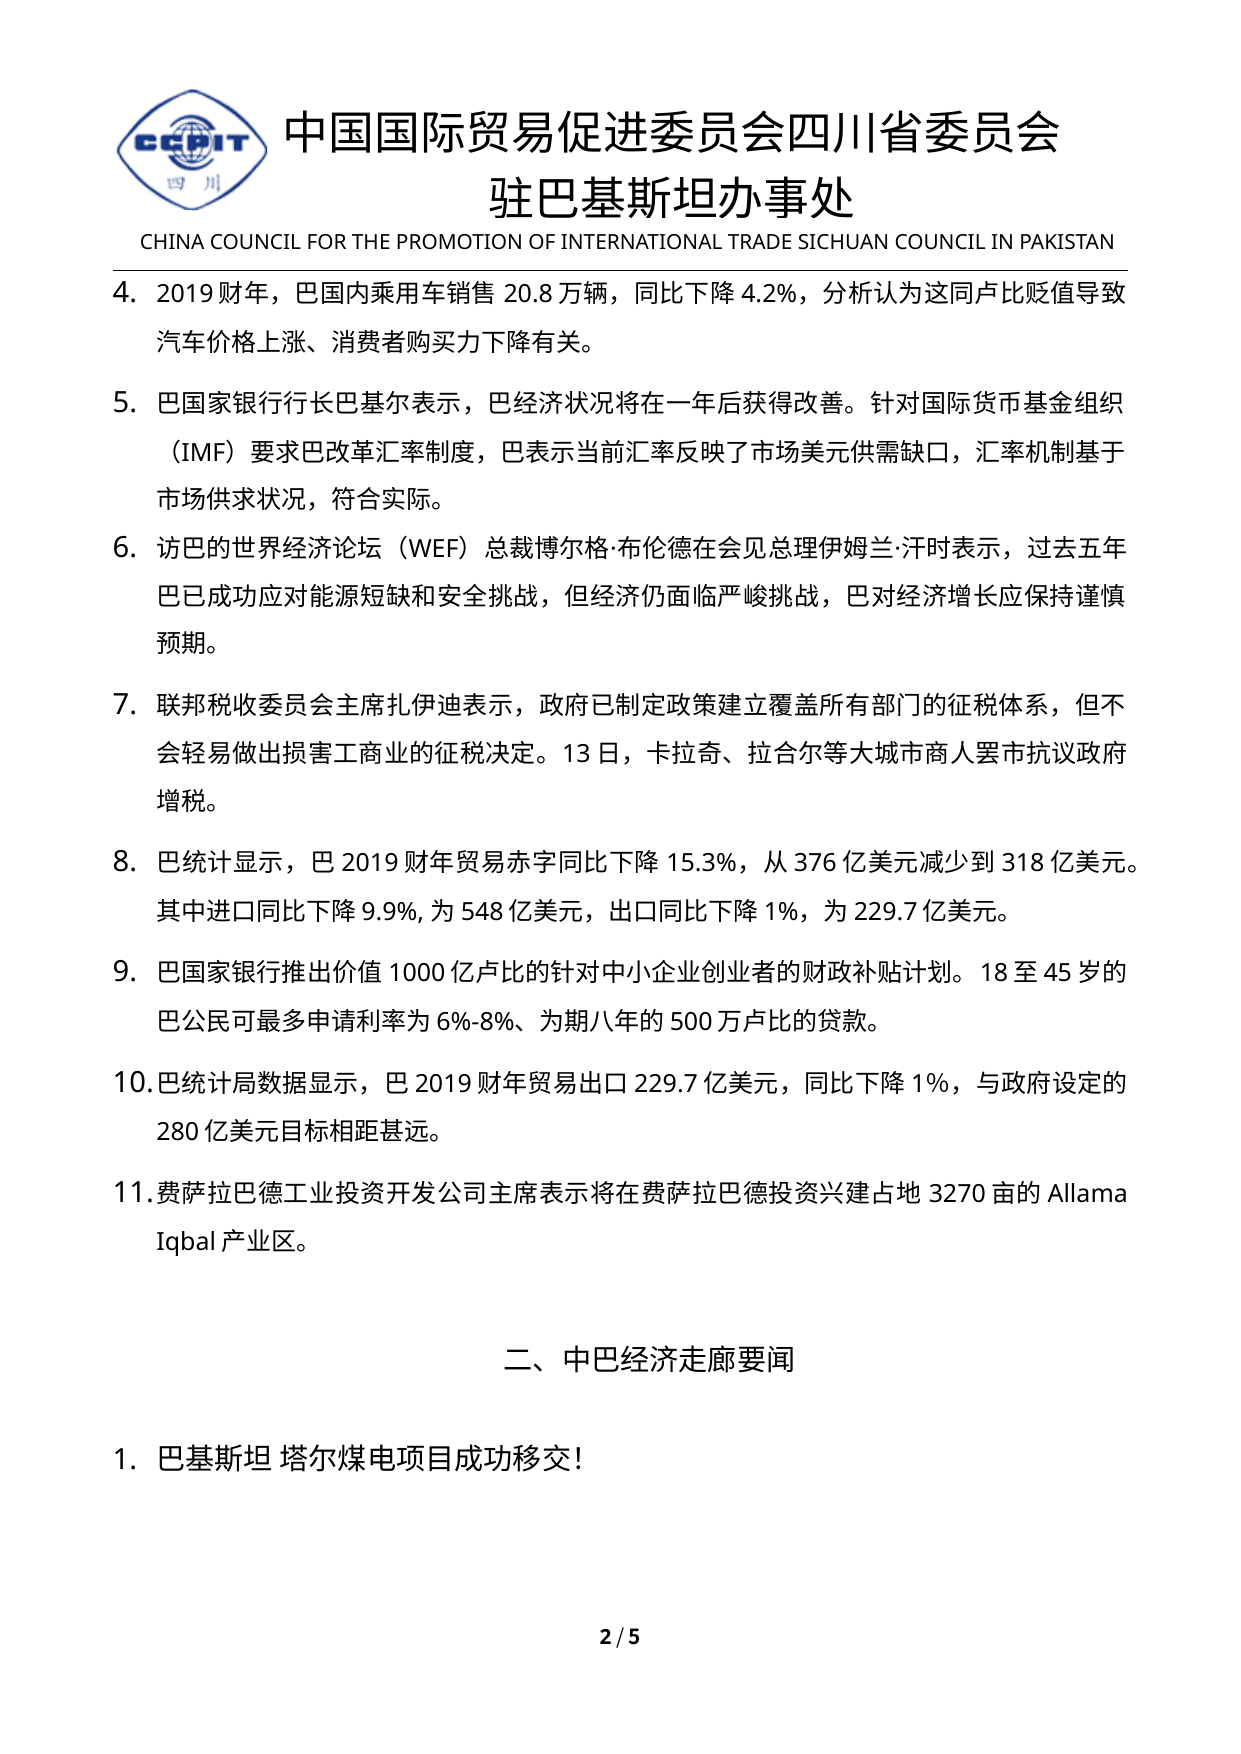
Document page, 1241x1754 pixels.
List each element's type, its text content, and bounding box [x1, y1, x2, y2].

list 巴国家银行推出价值1000亿卢比的针对中小企业创业者的财政补贴计划。18至45岁的巴公民可最多申请利率为6%-8%、为期八年的500万卢比的贷款。 [112, 951, 1128, 1037]
list 2019财年，巴国内乘用车销售20.8万辆，同比下降4.2%，分析认为这同卢比贬值导致汽车价格上涨、消费者购买力下降有关。 [112, 271, 1128, 358]
text 二、中巴经济走廊要闻 [112, 1336, 1128, 1378]
list 巴统计局数据显示，巴2019财年贸易出口229.7亿美元，同比下降1％，与政府设定的280亿美元目标相距甚远。 [112, 1061, 1128, 1148]
list 访巴的世界经济论坛（WEF）总裁博尔格·布伦德在会见总理伊姆兰·汗时表示，过去五年巴已成功应对能源短缺和安全挑战，但经济仍面临严峻挑战，巴对经济增长应保持谨慎预期。 [112, 526, 1128, 660]
list 费萨拉巴德工业投资开发公司主席表示将在费萨拉巴德投资兴建占地3270亩的Allama Iqbal产业区。 [112, 1171, 1128, 1258]
list 巴统计显示，巴2019财年贸易赤字同比下降15.3%，从376亿美元减少到318亿美元。其中进口同比下降9.9%, 为548亿美元，出口同比下降1%，为229.7亿美元。 [112, 841, 1128, 927]
picture [112, 88, 274, 212]
list 巴基斯坦 塔尔煤电项目成功移交！ [112, 1425, 1128, 1490]
list 巴国家银行行长巴基尔表示，巴经济状况将在一年后获得改善。针对国际货币基金组织（IMF）要求巴改革汇率制度，巴表示当前汇率反映了市场美元供需缺口，汇率机制基于市场供求状况，符合实际。 [112, 382, 1128, 515]
list 联邦税收委员会主席扎伊迪表示，政府已制定政策建立覆盖所有部门的征税体系，但不会轻易做出损害工商业的征税决定。13日，卡拉奇、拉合尔等大城市商人罢市抗议政府增税。 [112, 683, 1128, 817]
